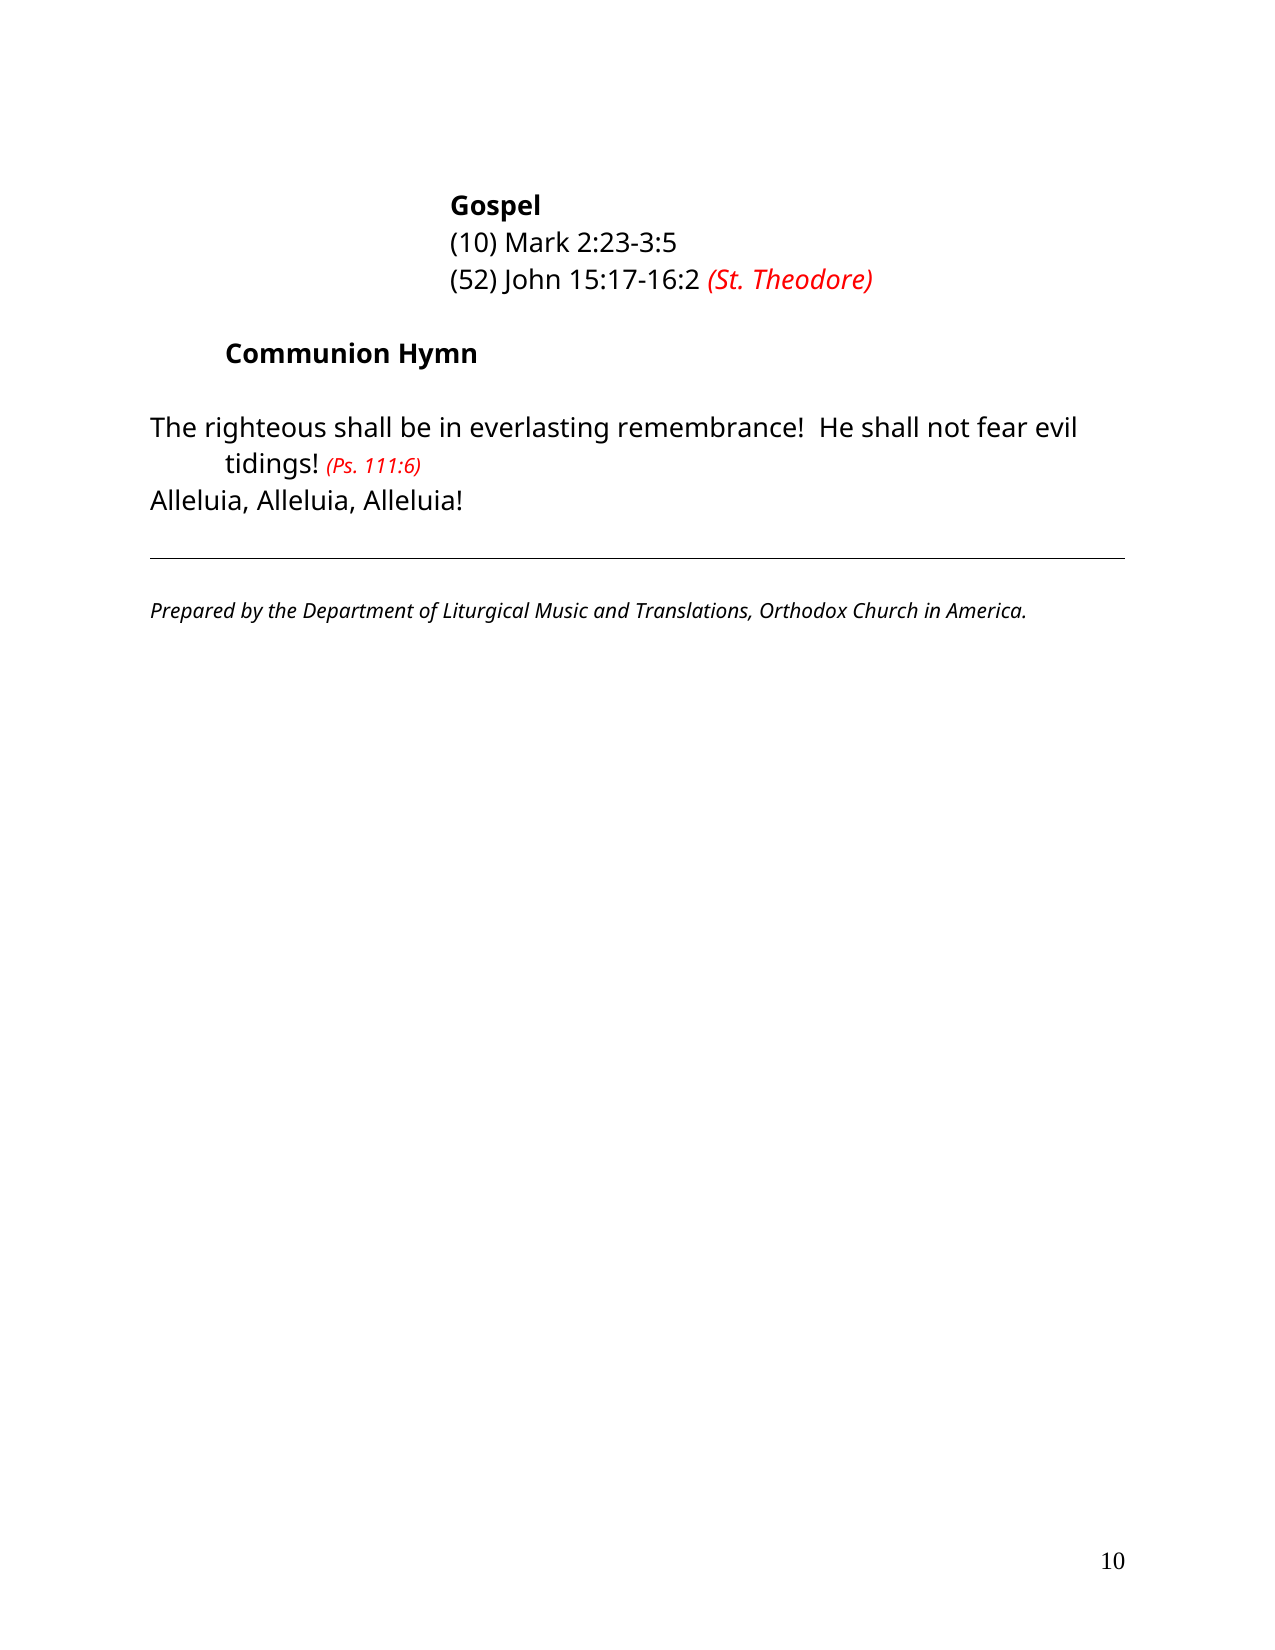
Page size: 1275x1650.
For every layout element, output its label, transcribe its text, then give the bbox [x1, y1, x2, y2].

text Prepared by the Department of Liturgical Music and Translations, Orthodox Church in America. [150, 596, 1125, 624]
text Communion Hymn [150, 334, 1125, 371]
text (52) John 15:17-16:2 (St. Theodore) [150, 261, 1125, 297]
text (10) Mark 2:23-3:5 [150, 224, 1125, 261]
text Gospel [150, 187, 1125, 224]
text Alleluia, Alleluia, Alleluia! [150, 482, 1125, 519]
text tidings! (Ps. 111:6) [150, 445, 1125, 482]
text The righteous shall be in everlasting remembrance! He shall not fear evil [150, 408, 1125, 445]
